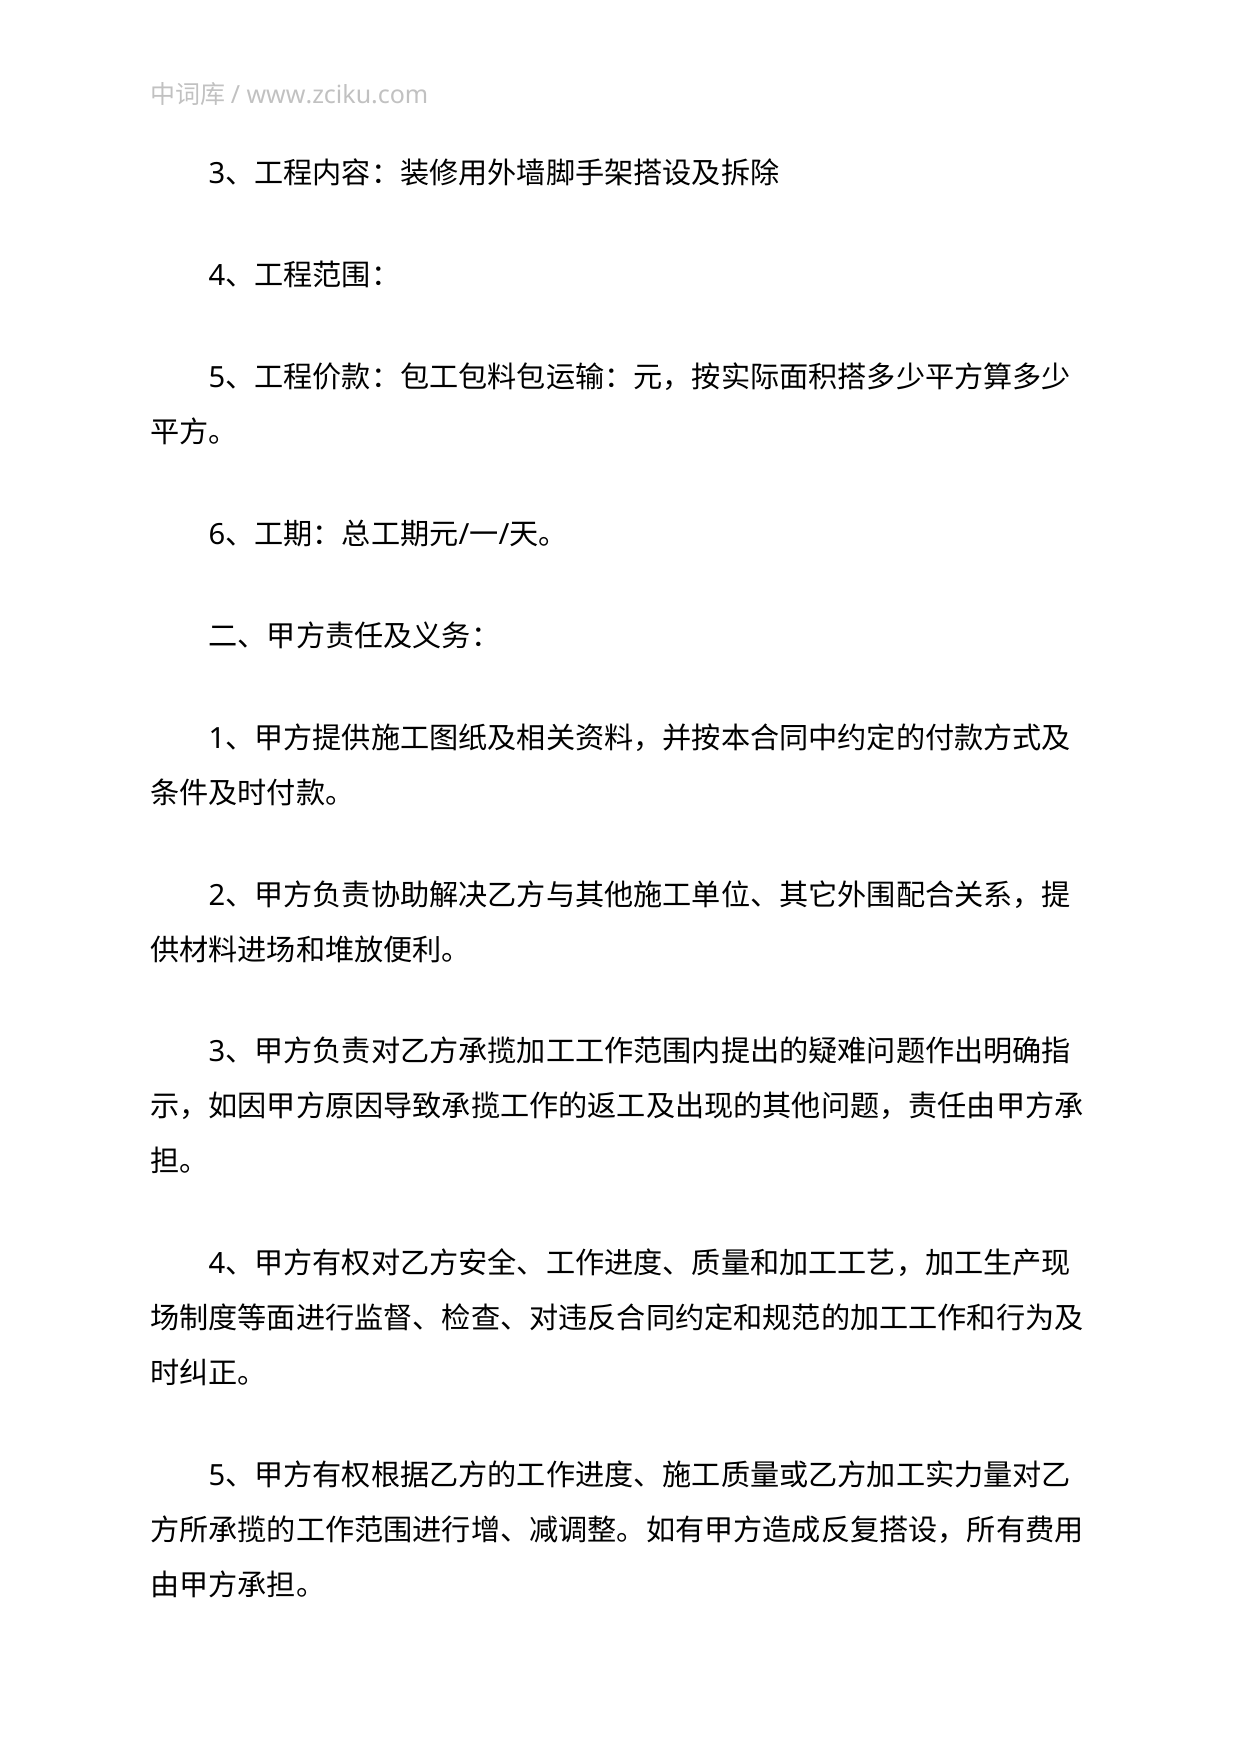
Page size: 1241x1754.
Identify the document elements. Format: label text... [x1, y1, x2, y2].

text 2、甲方负责协助解决乙方与其他施工单位、其它外围配合关系，提供材料进场和堆放便利。 [150, 871, 1090, 968]
text 3、甲方负责对乙方承揽加工工作范围内提出的疑难问题作出明确指示，如因甲方原因导致承揽工作的返工及出现的其他问题，责任由甲方承担。 [150, 1028, 1090, 1180]
text 二、甲方责任及义务： [150, 613, 1090, 655]
text 3、工程内容：装修用外墙脚手架搭设及拆除 [150, 150, 1090, 192]
text 6、工期：总工期元/一/天。 [150, 511, 1090, 553]
text 4、工程范围： [150, 252, 1090, 294]
text 5、甲方有权根据乙方的工作进度、施工质量或乙方加工实力量对乙方所承揽的工作范围进行增、减调整。如有甲方造成反复搭设，所有费用由甲方承担。 [150, 1451, 1090, 1603]
text 1、甲方提供施工图纸及相关资料，并按本合同中约定的付款方式及条件及时付款。 [150, 714, 1090, 812]
text 4、甲方有权对乙方安全、工作进度、质量和加工工艺，加工生产现场制度等面进行监督、检查、对违反合同约定和规范的加工工作和行为及时纠正。 [150, 1240, 1090, 1392]
text 5、工程价款：包工包料包运输：元，按实际面积搭多少平方算多少平方。 [150, 354, 1090, 451]
